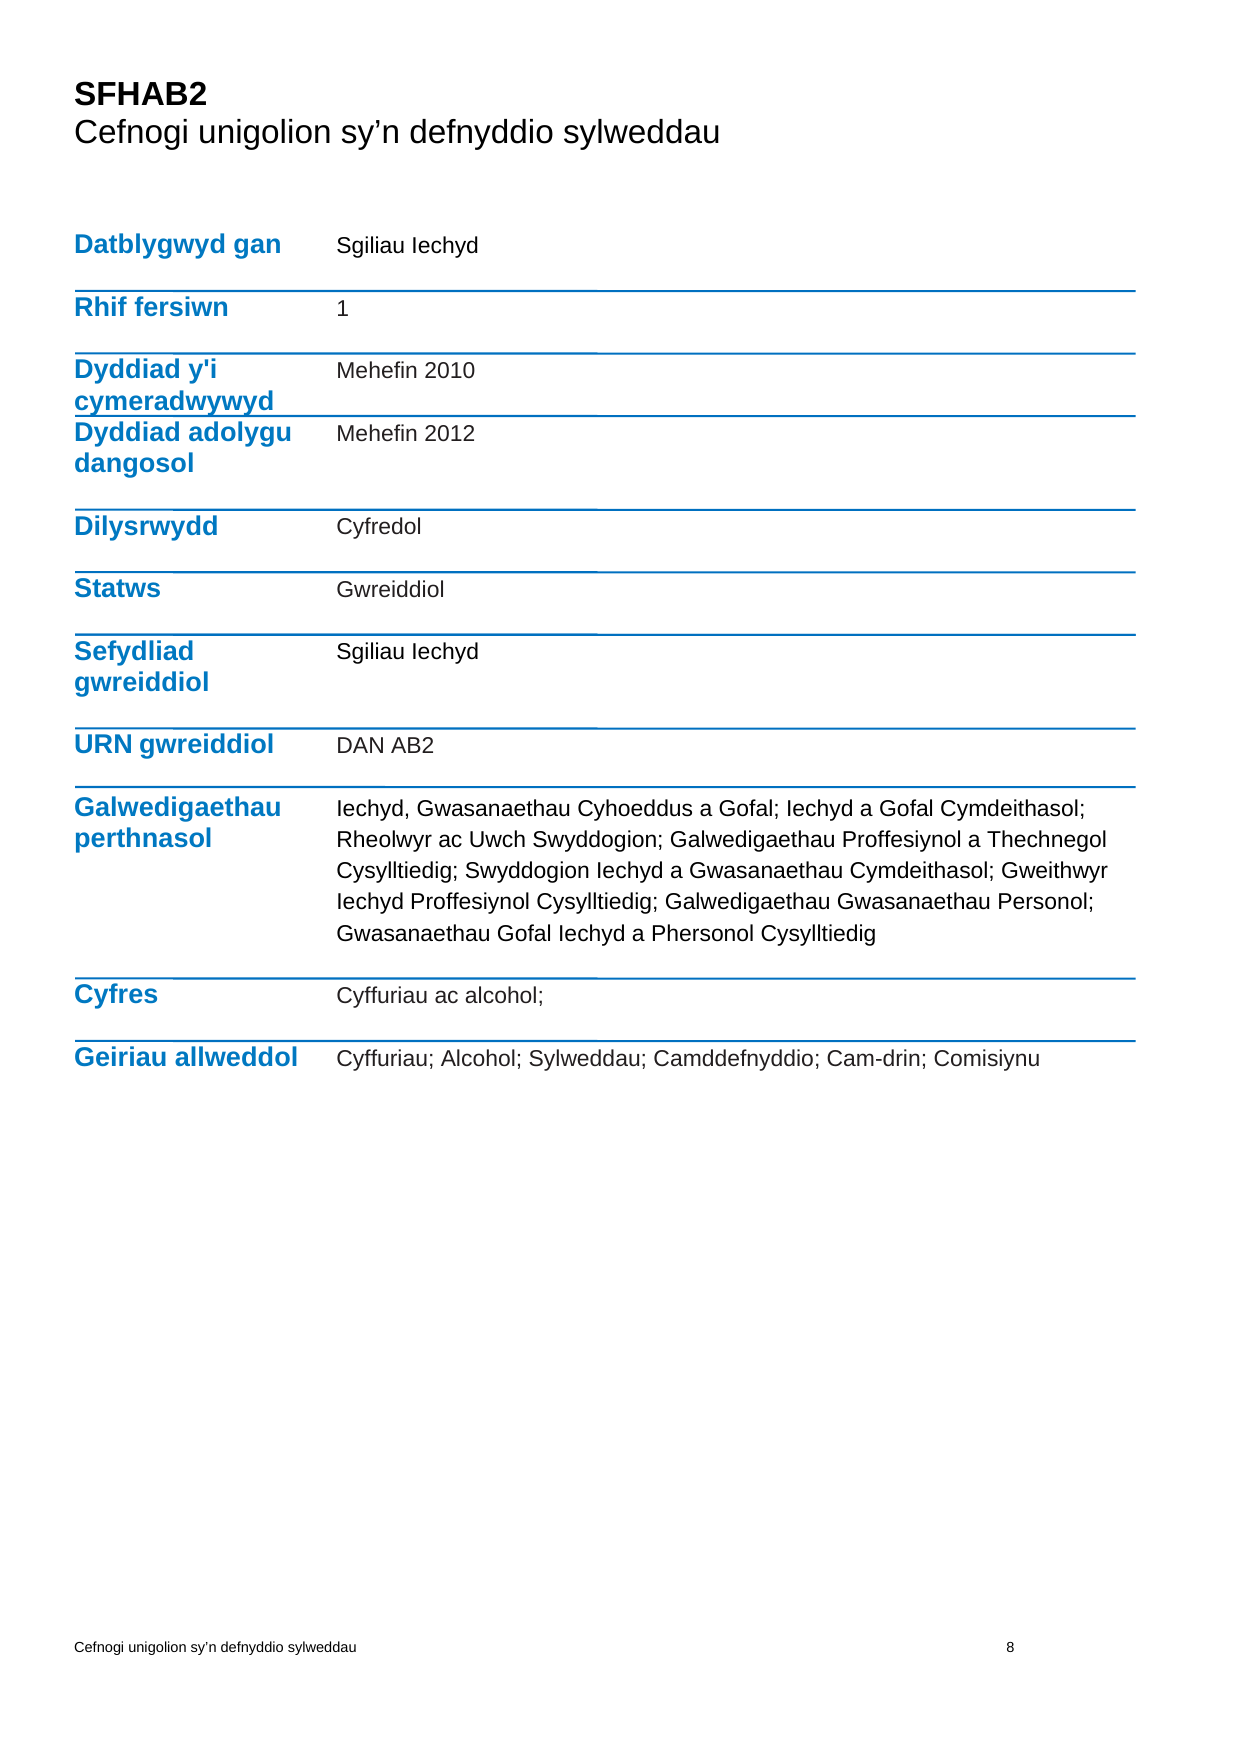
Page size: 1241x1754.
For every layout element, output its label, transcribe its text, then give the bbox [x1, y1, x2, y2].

table_cell Gwreiddiol [325, 572, 1148, 635]
table_cell Galwedigaethau perthnasol [63, 791, 325, 978]
table_cell Cyffuriau; Alcohol; Sylweddau; Camddefnyddio; Cam-drin; Comisiynu [325, 1041, 1148, 1103]
table_header Sgiliau Iechyd [325, 229, 1148, 291]
table_cell Iechyd, Gwasanaethau Cyhoeddus a Gofal; Iechyd a Gofal Cymdeithasol; Rheolwyr ac Uwch Swyddogion; Galwedigaethau Proffesiynol a Thechnegol Cysylltiedig; Swyddogion Iechyd a Gwasanaethau Cymdeithasol; Gweithwyr Iechyd Proffesiynol Cysylltiedig; Galwedigaethau Gwasanaethau Personol; Gwasanaethau Gofal Iechyd a Phersonol Cysylltiedig [325, 791, 1148, 978]
table_cell DAN AB2 [325, 729, 1148, 791]
table_cell Cyfres [63, 979, 325, 1041]
table_cell URN gwreiddiol [63, 729, 325, 791]
table_cell Mehefin 2010 [325, 354, 1148, 416]
table_cell Sefydliad gwreiddiol [63, 635, 325, 728]
table_cell Mehefin 2012 [325, 416, 1148, 510]
table_cell Geiriau allweddol [63, 1041, 325, 1103]
table_cell Cyfredol [325, 510, 1148, 572]
table_cell Rhif fersiwn [63, 291, 325, 353]
table_cell Sgiliau Iechyd [325, 635, 1148, 728]
table_cell Dilysrwydd [63, 510, 325, 572]
table_cell 1 [325, 291, 1148, 353]
table_cell Dyddiad adolygu dangosol [63, 416, 325, 510]
table_cell Statws [63, 572, 325, 635]
table_header Datblygwyd gan [63, 229, 325, 291]
table_cell Cyffuriau ac alcohol; [325, 979, 1148, 1041]
table_cell Dyddiad y'i cymeradwywyd [63, 354, 325, 416]
